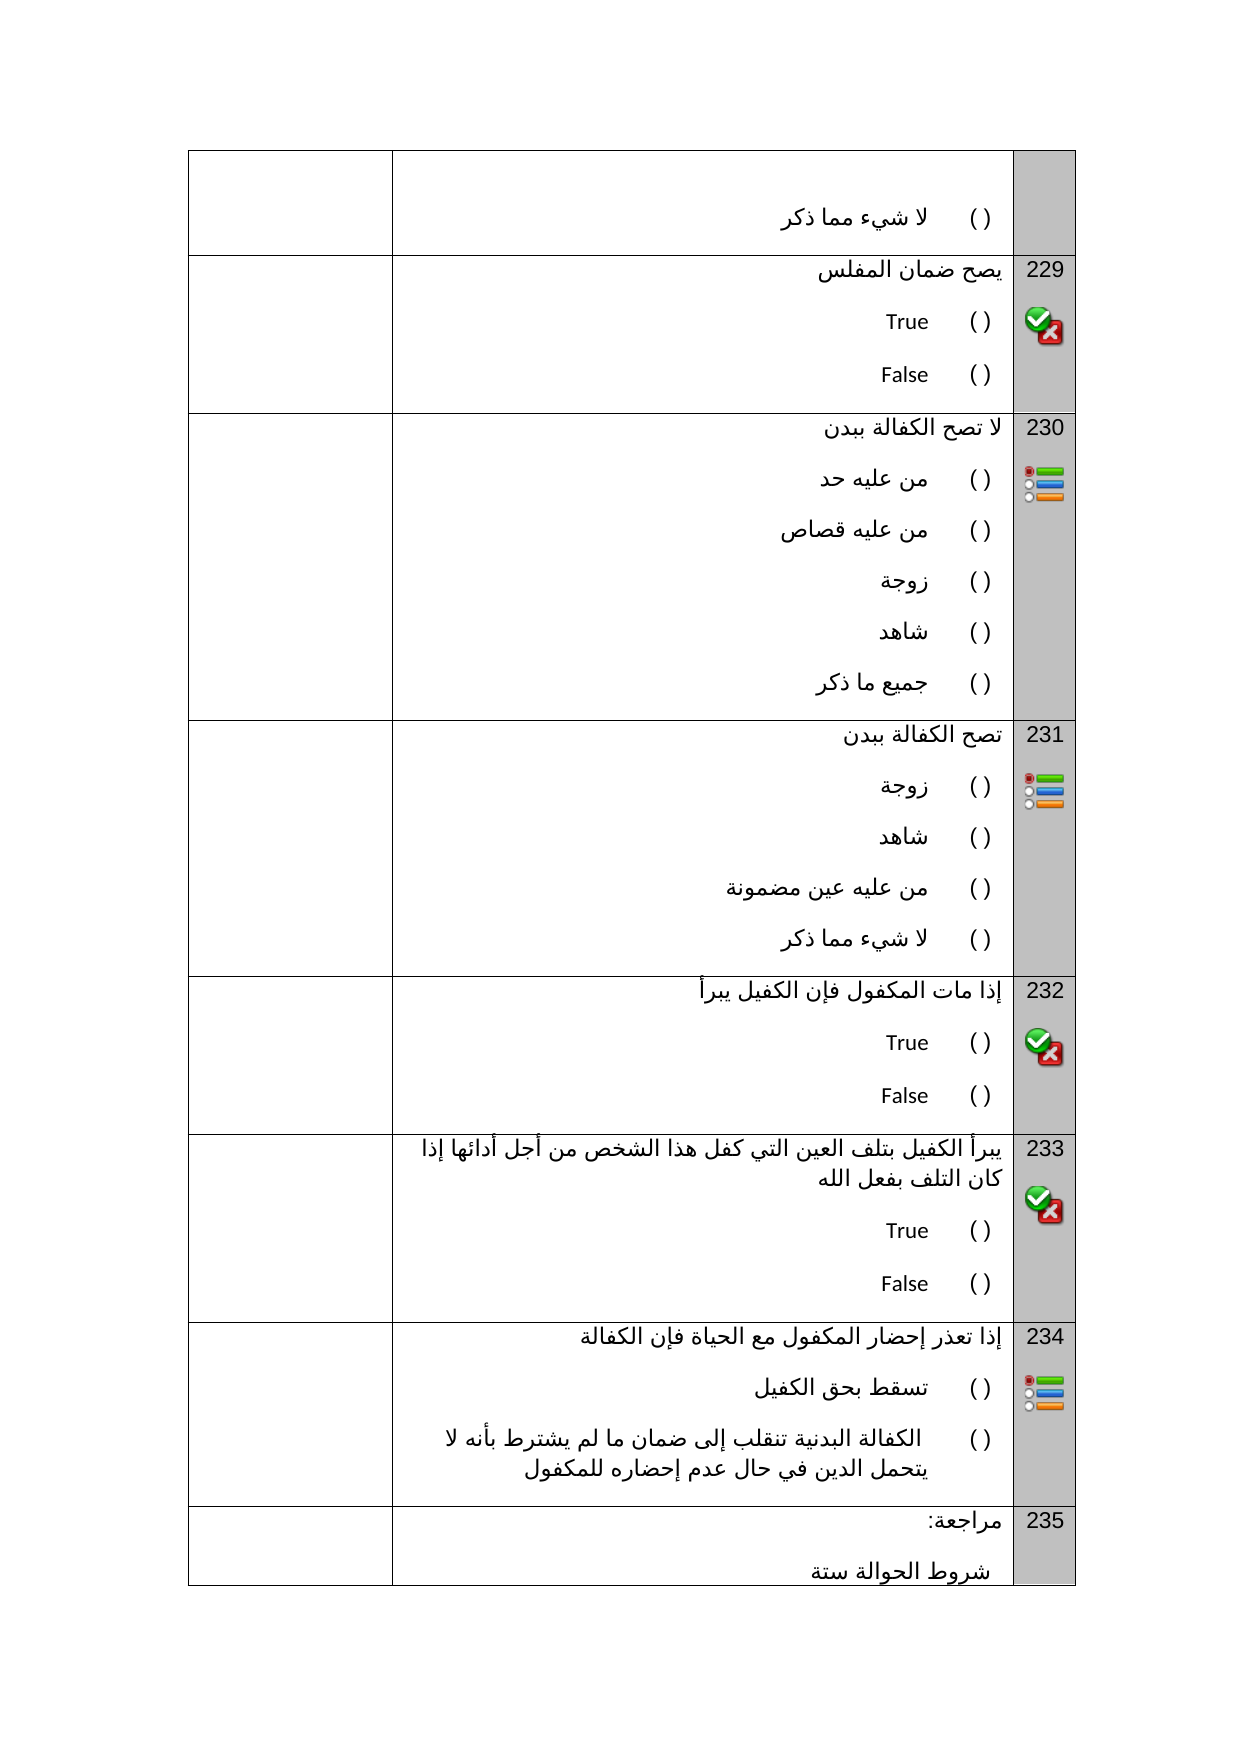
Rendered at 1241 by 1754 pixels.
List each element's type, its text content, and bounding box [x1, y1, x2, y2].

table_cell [393, 151, 1013, 255]
picture [1024, 1373, 1065, 1414]
table_cell [189, 256, 392, 412]
table_cell 231 [1014, 721, 1075, 976]
picture [1024, 772, 1065, 812]
table_cell 235 [1014, 1507, 1075, 1584]
table_cell [189, 414, 392, 720]
table_cell تصح الكفالة ببدن [393, 721, 1013, 976]
table_cell يبرأ الكفيل بتلف العين التي كفل هذا الشخص من أجل أدائها إذا كان التلف بفعل الله [393, 1135, 1013, 1322]
table_cell إذا تعذر إحضار المكفول مع الحياة فإن الكفالة [393, 1323, 1013, 1506]
table_cell مراجعة: [393, 1507, 1013, 1584]
table_cell 234 [1014, 1323, 1075, 1506]
table_cell [189, 1507, 392, 1584]
table_cell إذا مات المكفول فإن الكفيل يبرأ [393, 977, 1013, 1134]
table_cell [189, 1135, 392, 1322]
table_cell 232 [1014, 977, 1075, 1134]
table_cell 233 [1014, 1135, 1075, 1322]
picture [1024, 1186, 1065, 1226]
table_cell يصح ضمان المفلس [393, 256, 1013, 412]
table_cell 230 [1014, 414, 1075, 720]
picture [1024, 307, 1065, 347]
table_cell [189, 1323, 392, 1506]
picture [1024, 1028, 1065, 1068]
table_cell 228 [1014, 151, 1075, 255]
table_cell [189, 151, 392, 255]
table_cell 229 [1014, 256, 1075, 412]
table_cell لا تصح الكفالة ببدن [393, 414, 1013, 720]
table_cell [189, 977, 392, 1134]
picture [1024, 464, 1065, 505]
table_cell [189, 721, 392, 976]
